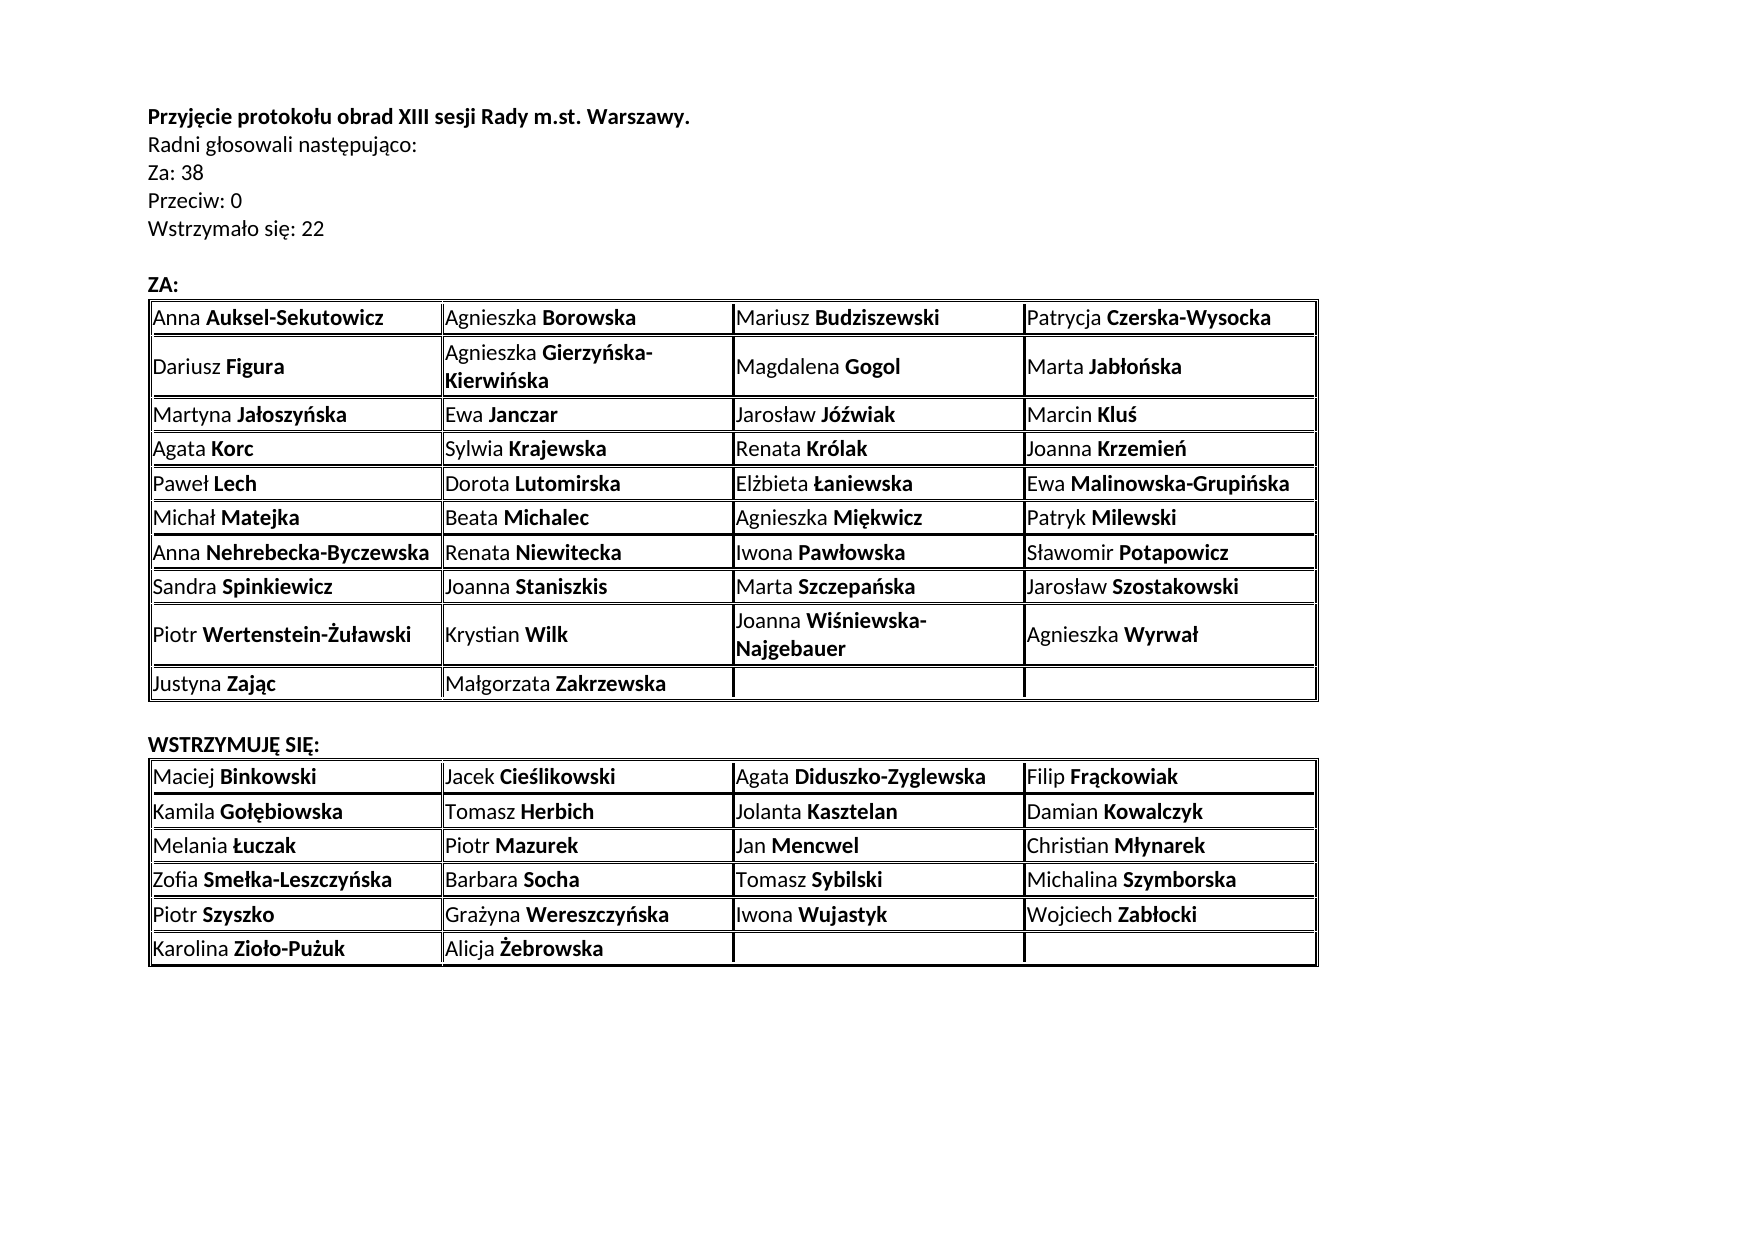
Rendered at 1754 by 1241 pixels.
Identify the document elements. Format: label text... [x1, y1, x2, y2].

table_cell Ewa Janczar [444, 399, 732, 430]
table_cell Joanna Krzemień [1024, 430, 1317, 464]
table_header Jacek Cieślikowski [443, 761, 733, 792]
table_cell [1024, 930, 1316, 964]
table_cell Patryk Milewski [1026, 499, 1316, 533]
table_header Agata Diduszko-Zyglewska [733, 761, 1024, 792]
table_header Anna Auksel-Sekutowicz [152, 302, 442, 333]
table_cell Piotr Mazurek [444, 830, 732, 861]
table_cell Joanna Staniszkis [444, 571, 732, 602]
table_cell Alicja Żebrowska [443, 933, 733, 964]
table_header Filip Frąckowiak [1024, 761, 1315, 792]
table_cell Jolanta Kasztelan [735, 795, 1023, 826]
table_cell Barbara Socha [444, 864, 732, 895]
table_cell Sandra Spinkiewicz [152, 567, 441, 602]
table_cell Renata Niewitecka [444, 536, 732, 567]
table_cell Grażyna Wereszczyńska [444, 899, 732, 929]
table_cell Marta Szczepańska [735, 571, 1023, 602]
table_cell Paweł Lech [152, 464, 441, 498]
table_cell Anna Nehrebecka-Byczewska [150, 533, 441, 567]
text Przyjęcie protokołu obrad XIII sesji Rady m.st. Warszawy. Radni głosowali następująco: Za: 38 Przeciw: 0 Wstrzymało się: 22 ZA: [148, 102, 1606, 299]
table_cell Ewa Malinowska-Grupińska [1026, 464, 1316, 498]
table_cell Dariusz Figura [152, 333, 441, 395]
table_cell [1024, 664, 1316, 698]
table_cell Damian Kowalczyk [1026, 792, 1315, 826]
table_cell Tomasz Herbich [444, 795, 732, 826]
table_cell Sławomir Potapowicz [1026, 533, 1317, 567]
table_header Mariusz Budziszewski [733, 302, 1024, 333]
table_cell Sylwia Krajewska [444, 433, 732, 464]
table_cell Joanna Wiśniewska-Najgebauer [735, 605, 1023, 664]
table_cell Iwona Pawłowska [735, 536, 1023, 567]
table_cell Marta Jabłońska [1026, 333, 1316, 395]
table_header Agnieszka Borowska [443, 302, 733, 333]
table_cell [733, 933, 1024, 964]
table_cell Marcin Kluś [1026, 395, 1316, 430]
table_cell Iwona Wujastyk [735, 899, 1023, 929]
table_cell Jarosław Szostakowski [1026, 567, 1316, 602]
table_cell Małgorzata Zakrzewska [443, 668, 733, 698]
table_cell Agnieszka Gierzyńska-Kierwińska [444, 337, 732, 395]
table_cell Magdalena Gogol [735, 337, 1023, 395]
table_cell Jan Mencwel [735, 830, 1023, 861]
table_cell Wojciech Zabłocki [1026, 895, 1316, 929]
table_cell Elżbieta Łaniewska [735, 468, 1023, 498]
table_cell Tomasz Sybilski [735, 864, 1023, 895]
table_cell Agata Korc [150, 430, 442, 464]
table_cell Michalina Szymborska [1024, 861, 1317, 895]
table_cell Christian Młynarek [1026, 826, 1316, 861]
table_cell Piotr Szyszko [152, 895, 441, 929]
table_cell Beata Michalec [444, 502, 732, 533]
table_cell Zofia Smełka-Leszczyńska [150, 861, 442, 895]
table_cell Piotr Wertenstein-Żuławski [150, 602, 442, 664]
table_cell Melania Łuczak [152, 826, 441, 861]
table_cell Agnieszka Wyrwał [1024, 602, 1317, 664]
table_cell Michał Matejka [152, 499, 441, 533]
table_cell Dorota Lutomirska [444, 468, 732, 498]
table_cell [733, 668, 1024, 698]
table_cell Kamila Gołębiowska [152, 792, 441, 826]
text WSTRZYMUJĘ SIĘ: [148, 702, 1606, 758]
table_cell Krystian Wilk [444, 605, 732, 664]
table_cell Renata Królak [735, 433, 1023, 464]
table_cell Justyna Zając [152, 664, 442, 698]
table_header Maciej Binkowski [152, 761, 442, 792]
table_cell Karolina Zioło-Pużuk [152, 930, 442, 964]
table_cell Agnieszka Miękwicz [735, 502, 1023, 533]
table_cell Martyna Jałoszyńska [152, 395, 441, 430]
table_cell Jarosław Jóźwiak [735, 399, 1023, 430]
table_header Patrycja Czerska-Wysocka [1024, 302, 1315, 333]
